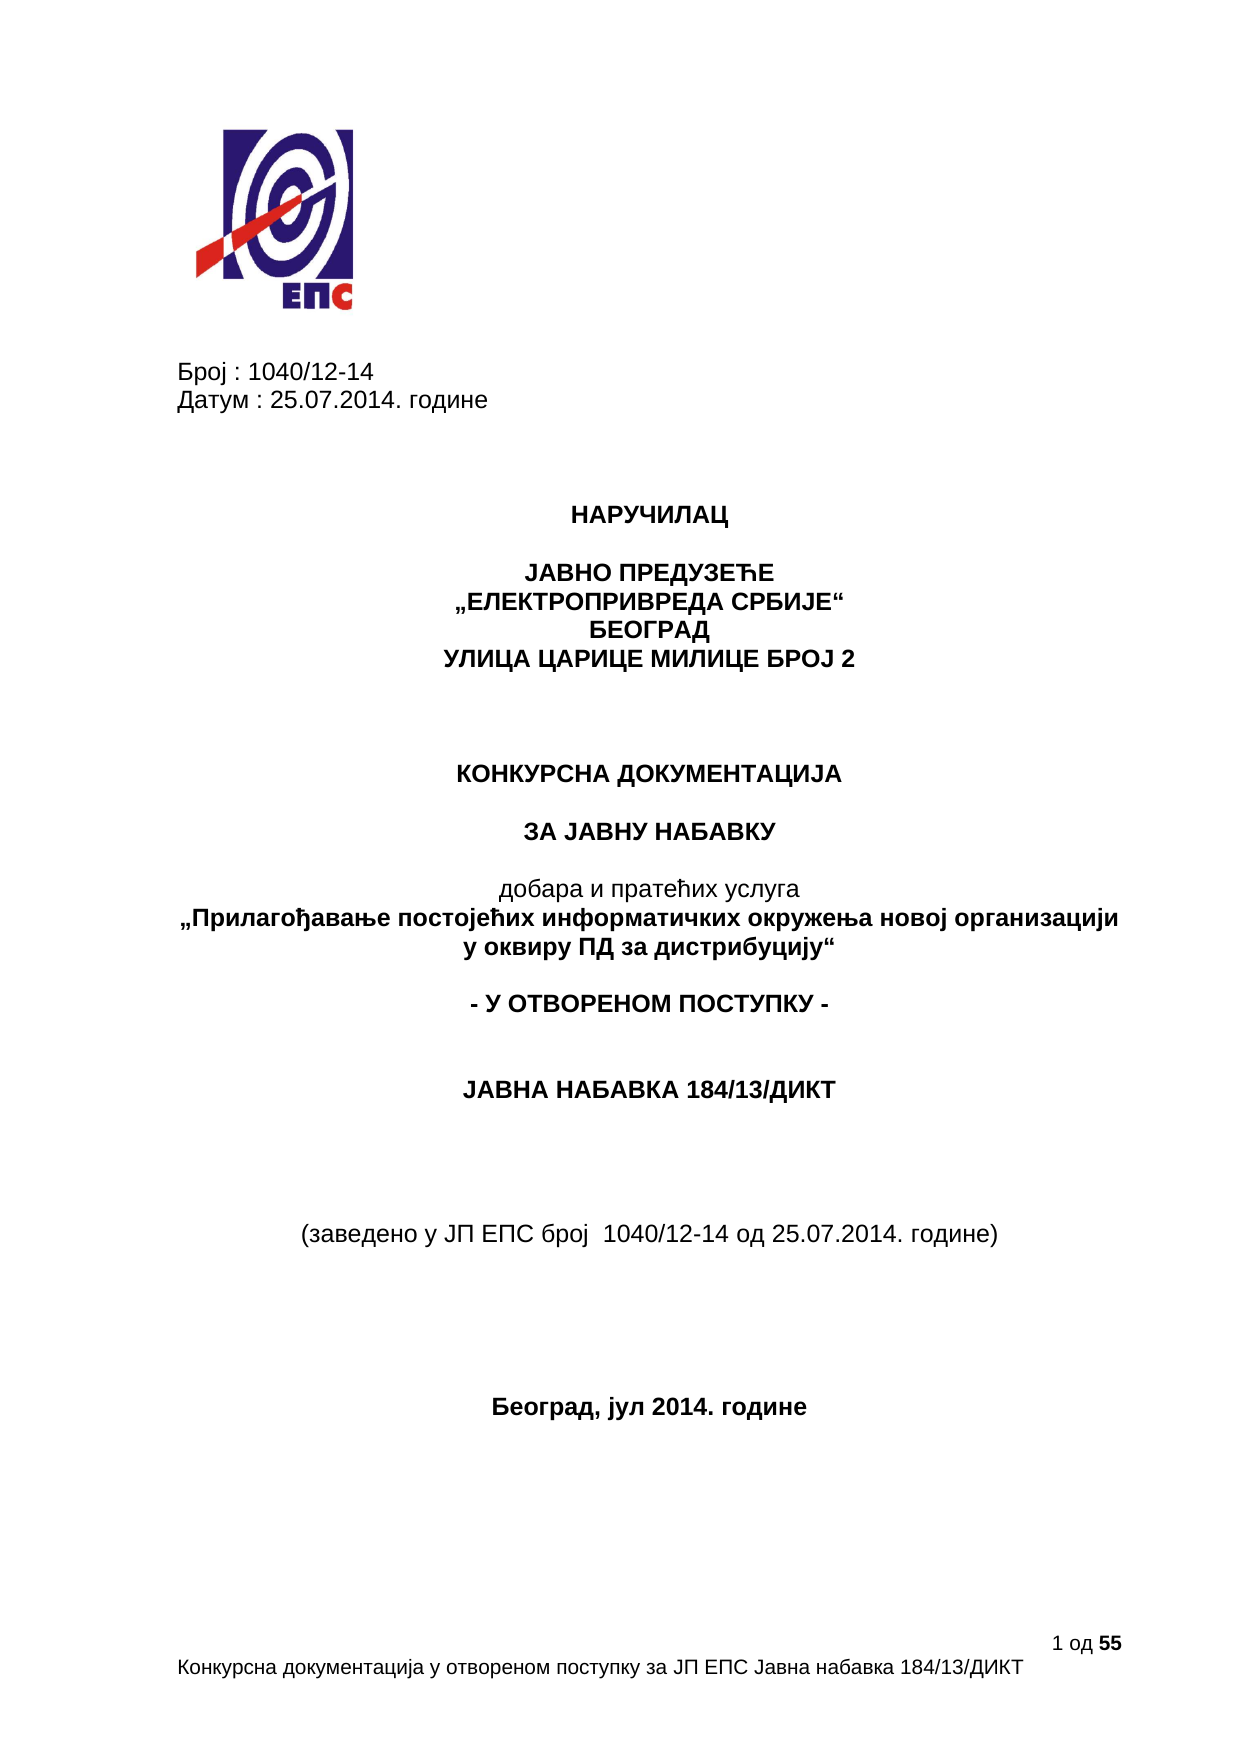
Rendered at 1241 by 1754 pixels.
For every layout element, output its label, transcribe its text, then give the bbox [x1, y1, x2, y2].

title „ЕЛЕКТРОПРИВРЕДА СРБИЈЕ“ [177, 587, 1122, 615]
text КОНКУРСНА ДОКУМЕНТАЦИЈА [177, 759, 1122, 788]
text Београд, jул 2014. године [177, 1392, 1122, 1420]
title ЈАВНО ПРЕДУЗЕЋЕ [177, 558, 1122, 587]
text „Прилагођавање постојећих информатичких окружења новој организацији у оквиру ПД за дистрибуцију“ [177, 903, 1122, 960]
title УЛИЦА ЦАРИЦЕ МИЛИЦЕ БРОЈ 2 [177, 644, 1122, 673]
text Број : 1040/12-14 [177, 357, 1122, 385]
text ЗА ЈАВНУ НАБАВКУ [177, 817, 1122, 845]
text ЈАВНА НАБАВКА 184/13/ДИКТ [177, 1075, 1122, 1104]
picture [177, 118, 374, 328]
text - У ОТВОРЕНОМ ПОСТУПКУ - [177, 989, 1122, 1018]
text добара и пратећих услуга [177, 874, 1122, 903]
text Датум : 25.07.2014. године [177, 385, 1122, 414]
title НАРУЧИЛАЦ [177, 500, 1122, 529]
title БЕОГРАД [177, 615, 1122, 644]
text (заведено у ЈП ЕПС број 1040/12-14 од 25.07.2014. године) [177, 1219, 1122, 1248]
